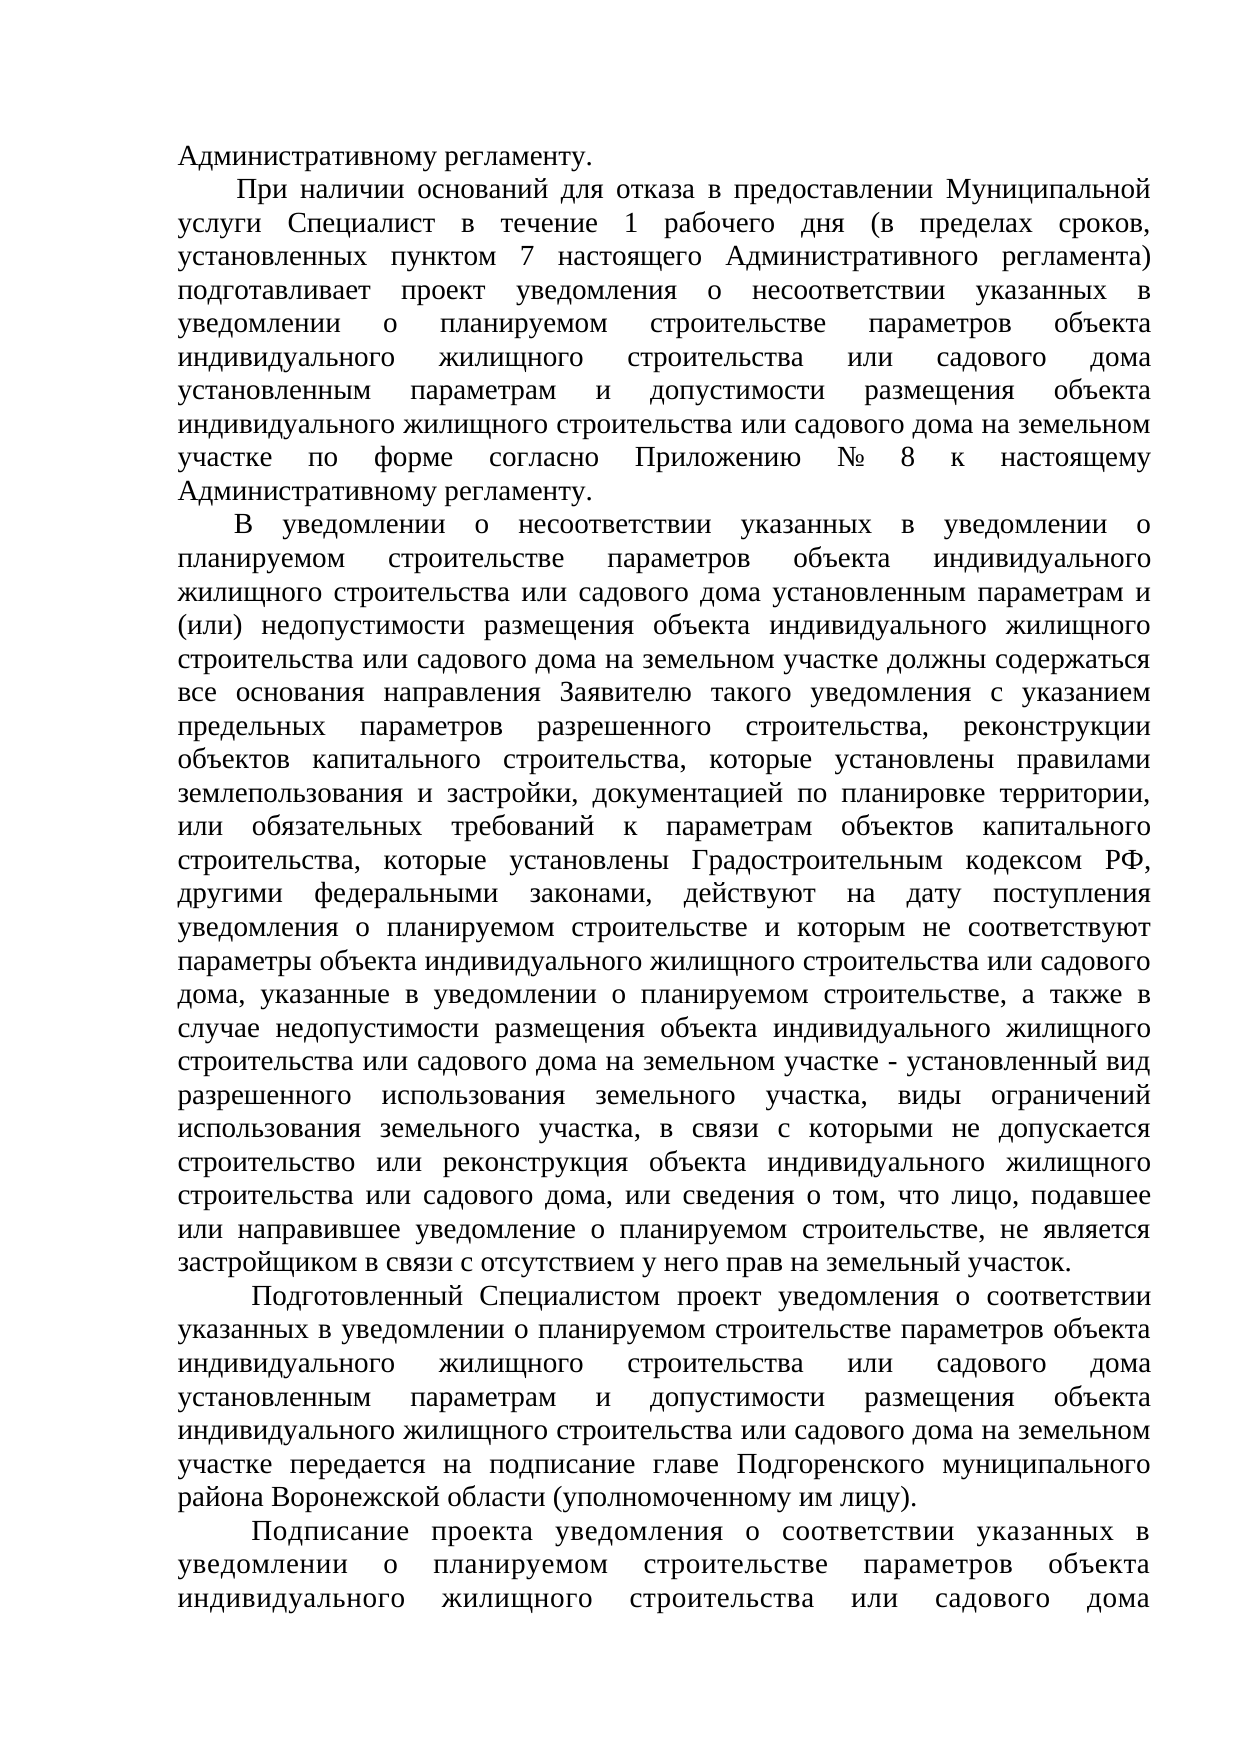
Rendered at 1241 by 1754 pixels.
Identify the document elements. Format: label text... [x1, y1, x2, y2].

text При наличии оснований для отказа в предоставлении Муниципальной услуги Специалист в течение 1 рабочего дня (в пределах сроков, установленных пунктом 7 настоящего Административного регламента) подготавливает проект уведомления о несоответствии указанных в уведомлении о планируемом строительстве параметров объекта индивидуального жилищного строительства или садового дома установленным параметрам и допустимости размещения объекта индивидуального жилищного строительства или садового дома на земельном участке по форме согласно Приложению № 8 к настоящему Административному регламенту. [177, 171, 1152, 507]
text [177, 138, 1152, 171]
text В уведомлении о несоответствии указанных в уведомлении о планируемом строительстве параметров объекта индивидуального жилищного строительства или садового дома установленным параметрам и (или) недопустимости размещения объекта индивидуального жилищного строительства или садового дома на земельном участке должны содержаться все основания направления Заявителю такого уведомления с указанием предельных параметров разрешенного строительства, реконструкции объектов капитального строительства, которые установлены правилами землепользования и застройки, документацией по планировке территории, или обязательных требований к параметрам объектов капитального строительства, которые установлены Градостроительным кодексом РФ, другими федеральными законами, действуют на дату поступления уведомления о планируемом строительстве и которым не соответствуют параметры объекта индивидуального жилищного строительства или садового дома, указанные в уведомлении о планируемом строительстве, а также в случае недопустимости размещения объекта индивидуального жилищного строительства или садового дома на земельном участке - установленный вид разрешенного использования земельного участка, виды ограничений использования земельного участка, в связи с которыми не допускается строительство или реконструкция объекта индивидуального жилищного строительства или садового дома, или сведения о том, что лицо, подавшее или направившее уведомление о планируемом строительстве, не является застройщиком в связи с отсутствием у него прав на земельный участок. [177, 507, 1152, 1278]
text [177, 1513, 1152, 1613]
text Подготовленный Специалистом проект уведомления о соответствии указанных в уведомлении о планируемом строительстве параметров объекта индивидуального жилищного строительства или садового дома установленным параметрам и допустимости размещения объекта индивидуального жилищного строительства или садового дома на земельном участке передается на подписание главе Подгоренского муниципального района Воронежской области (уполномоченному им лицу). [177, 1278, 1152, 1513]
